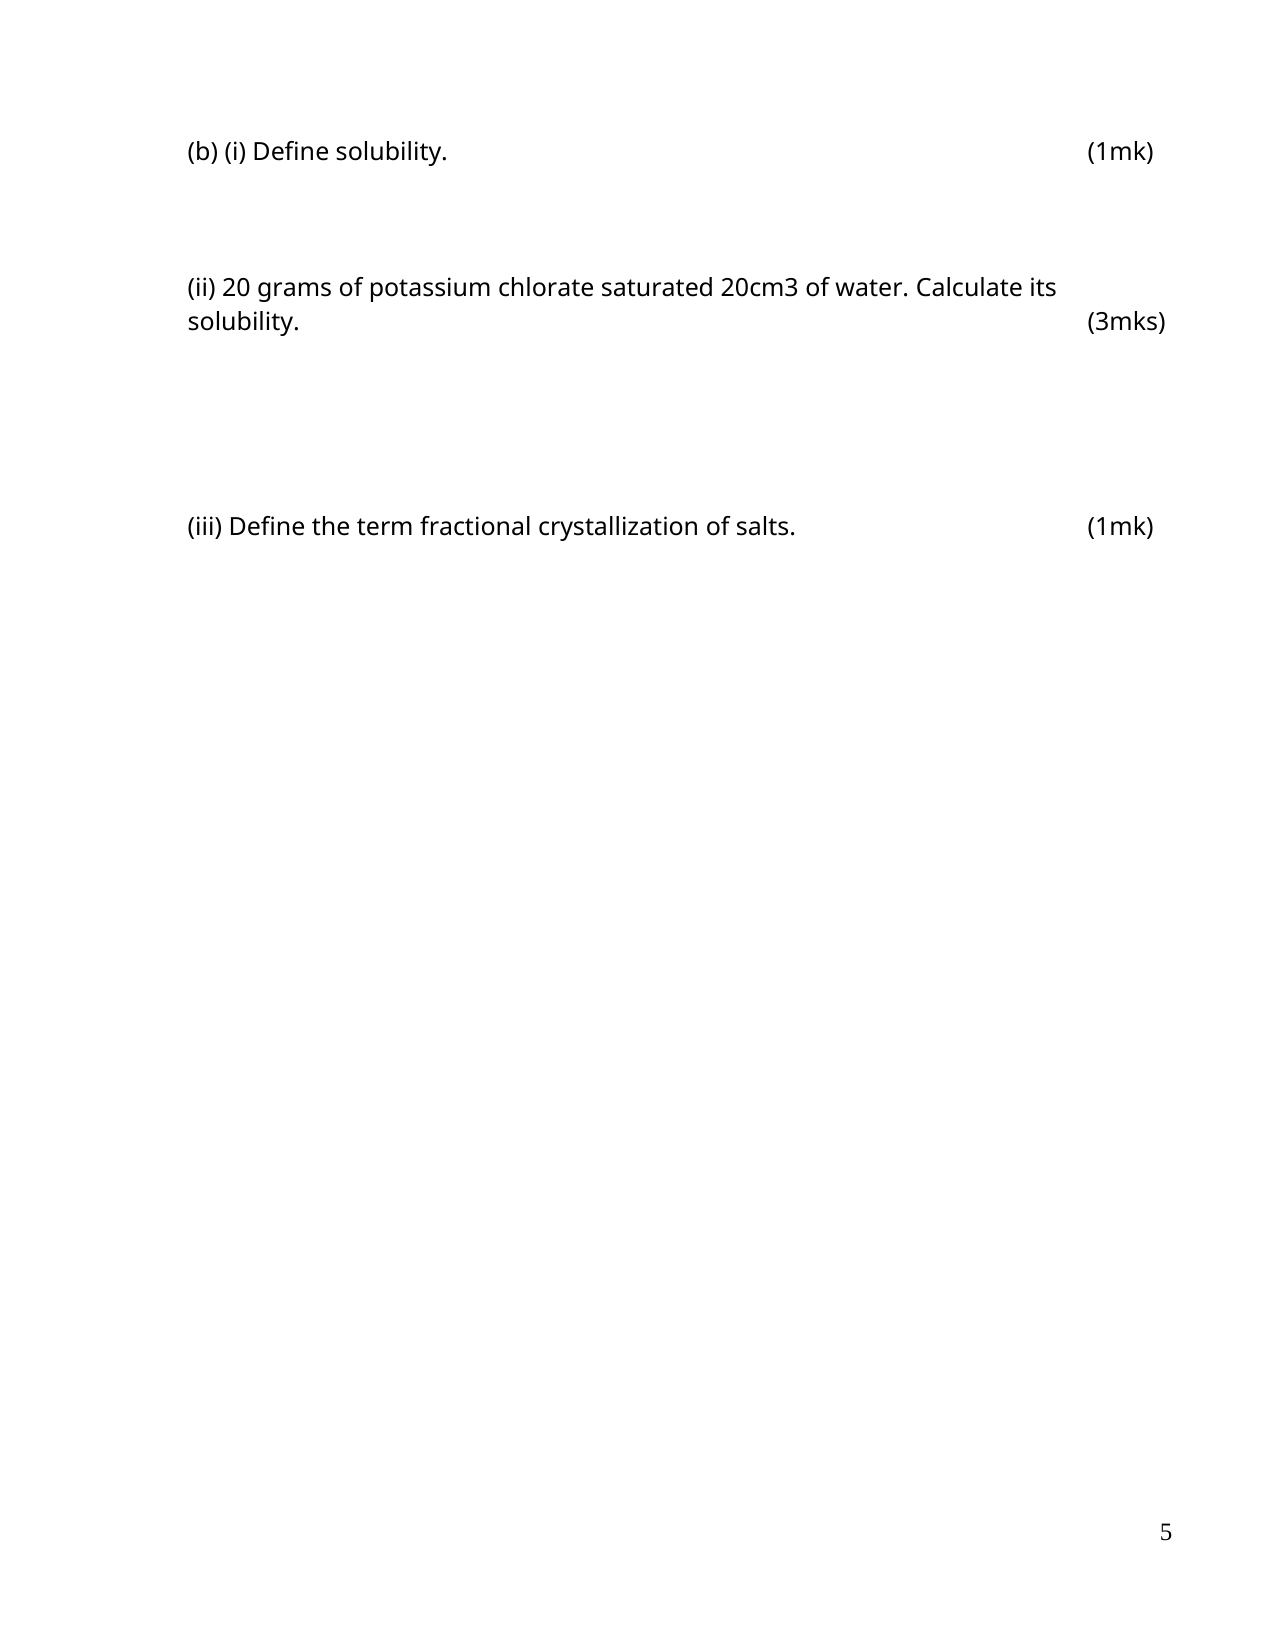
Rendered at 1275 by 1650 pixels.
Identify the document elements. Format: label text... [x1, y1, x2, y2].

list (ii) 20 grams of potassium chlorate saturated 20cm3 of water. Calculate its solubility. (3mks) [187, 270, 1172, 338]
list (iii) Define the term fractional crystallization of salts. (1mk) [187, 508, 1172, 542]
list (b) (i) Define solubility. (1mk) [187, 134, 1172, 168]
